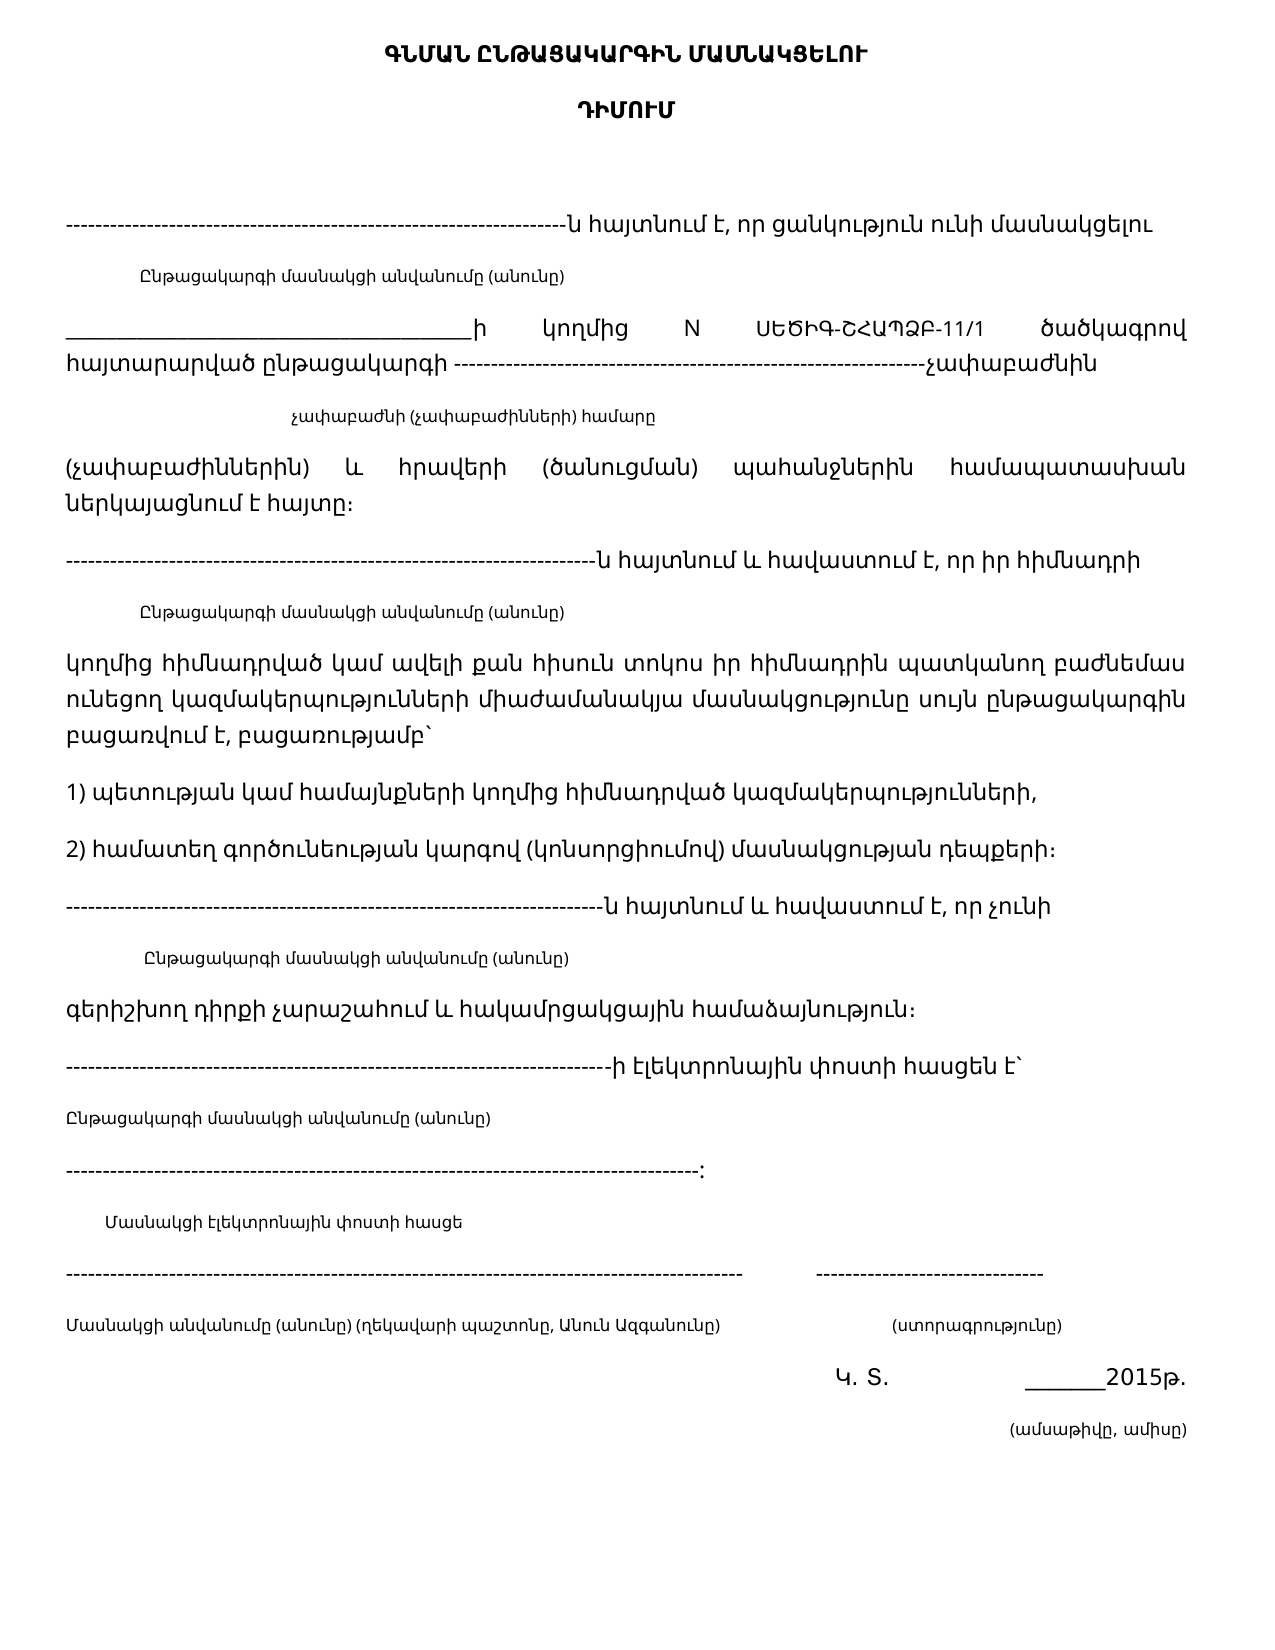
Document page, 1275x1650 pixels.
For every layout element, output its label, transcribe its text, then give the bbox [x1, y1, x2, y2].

text Մասնակցի անվանումը (անունը) (ղեկավարի պաշտոնը, Անուն Ազգանունը) (ստորագրությունը) [66, 1314, 1186, 1337]
text Կ. Տ. _______2015թ. [66, 1361, 1186, 1392]
text -------------------------------------------------------------------------ն հայտնում և հավաստում է, որ չունի [66, 889, 1186, 921]
text Ընթացակարգի մասնակցի անվանումը (անունը) [66, 601, 1186, 623]
text --------------------------------------------------------------------------ի էլեկտրոնային փոստի հասցեն է` [66, 1050, 1186, 1081]
text Ընթացակարգի մասնակցի անվանումը (անունը) [66, 1107, 1186, 1129]
text -------------------------------------------------------------------------------------------- ------------------------------- [66, 1257, 1186, 1288]
text 2) համատեղ գործունեության կարգով (կոնսորցիումով) մասնակցության դեպքերի։ [66, 833, 1186, 864]
text (չափաբաժիններին) և հրավերի (ծանուցման) պահանջներին համապատասխան ներկայացնում է հայտը։ [66, 451, 1186, 518]
text ԳՆՄԱՆ ԸՆԹԱՑԱԿԱՐԳԻՆ ՄԱՍՆԱԿՑԵԼՈՒ [66, 37, 1186, 69]
text --------------------------------------------------------------------------------------: [66, 1154, 1186, 1185]
text կողմից հիմնադրված կամ ավելի քան հիսուն տոկոս իր հիմնադրին պատկանող բաժնեմաս ունեցող կազմակերպությունների միաժամանակյա մասնակցությունը սույն ընթացակարգին բացառվում է, բացառությամբ` [66, 647, 1186, 751]
text (ամսաթիվը, ամիսը) [66, 1418, 1186, 1440]
text չափաբաժնի (չափաբաժինների) համարը [66, 404, 1186, 427]
text Ընթացակարգի մասնակցի անվանումը (անունը) [66, 946, 1186, 969]
text ________________________________________ի կողմից N ՍԵԾԻԳ-ՇՀԱՊՁԲ-11/1 ծածկագրով հայտարարված ընթացակարգի ----------------------------------------------------------------չափաբաժնին [66, 311, 1186, 379]
text ------------------------------------------------------------------------ն հայտնում և հավաստում է, որ իր հիմնադրի [66, 544, 1186, 575]
text Ընթացակարգի մասնակցի անվանումը (անունը) [139, 264, 1186, 287]
text --------------------------------------------------------------------ն հայտնում է, որ ցանկություն ունի մասնակցելու [66, 208, 1186, 239]
text 1) պետության կամ համայնքների կողմից հիմնադրված կազմակերպությունների, [66, 776, 1186, 807]
text Մասնակցի էլեկտրոնային փոստի հասցե [66, 1210, 1186, 1233]
text ԴԻՄՈՒՄ [66, 94, 1186, 126]
text գերիշխող դիրքի չարաշահում և հակամրցակցային համաձայնություն։ [66, 993, 1186, 1024]
